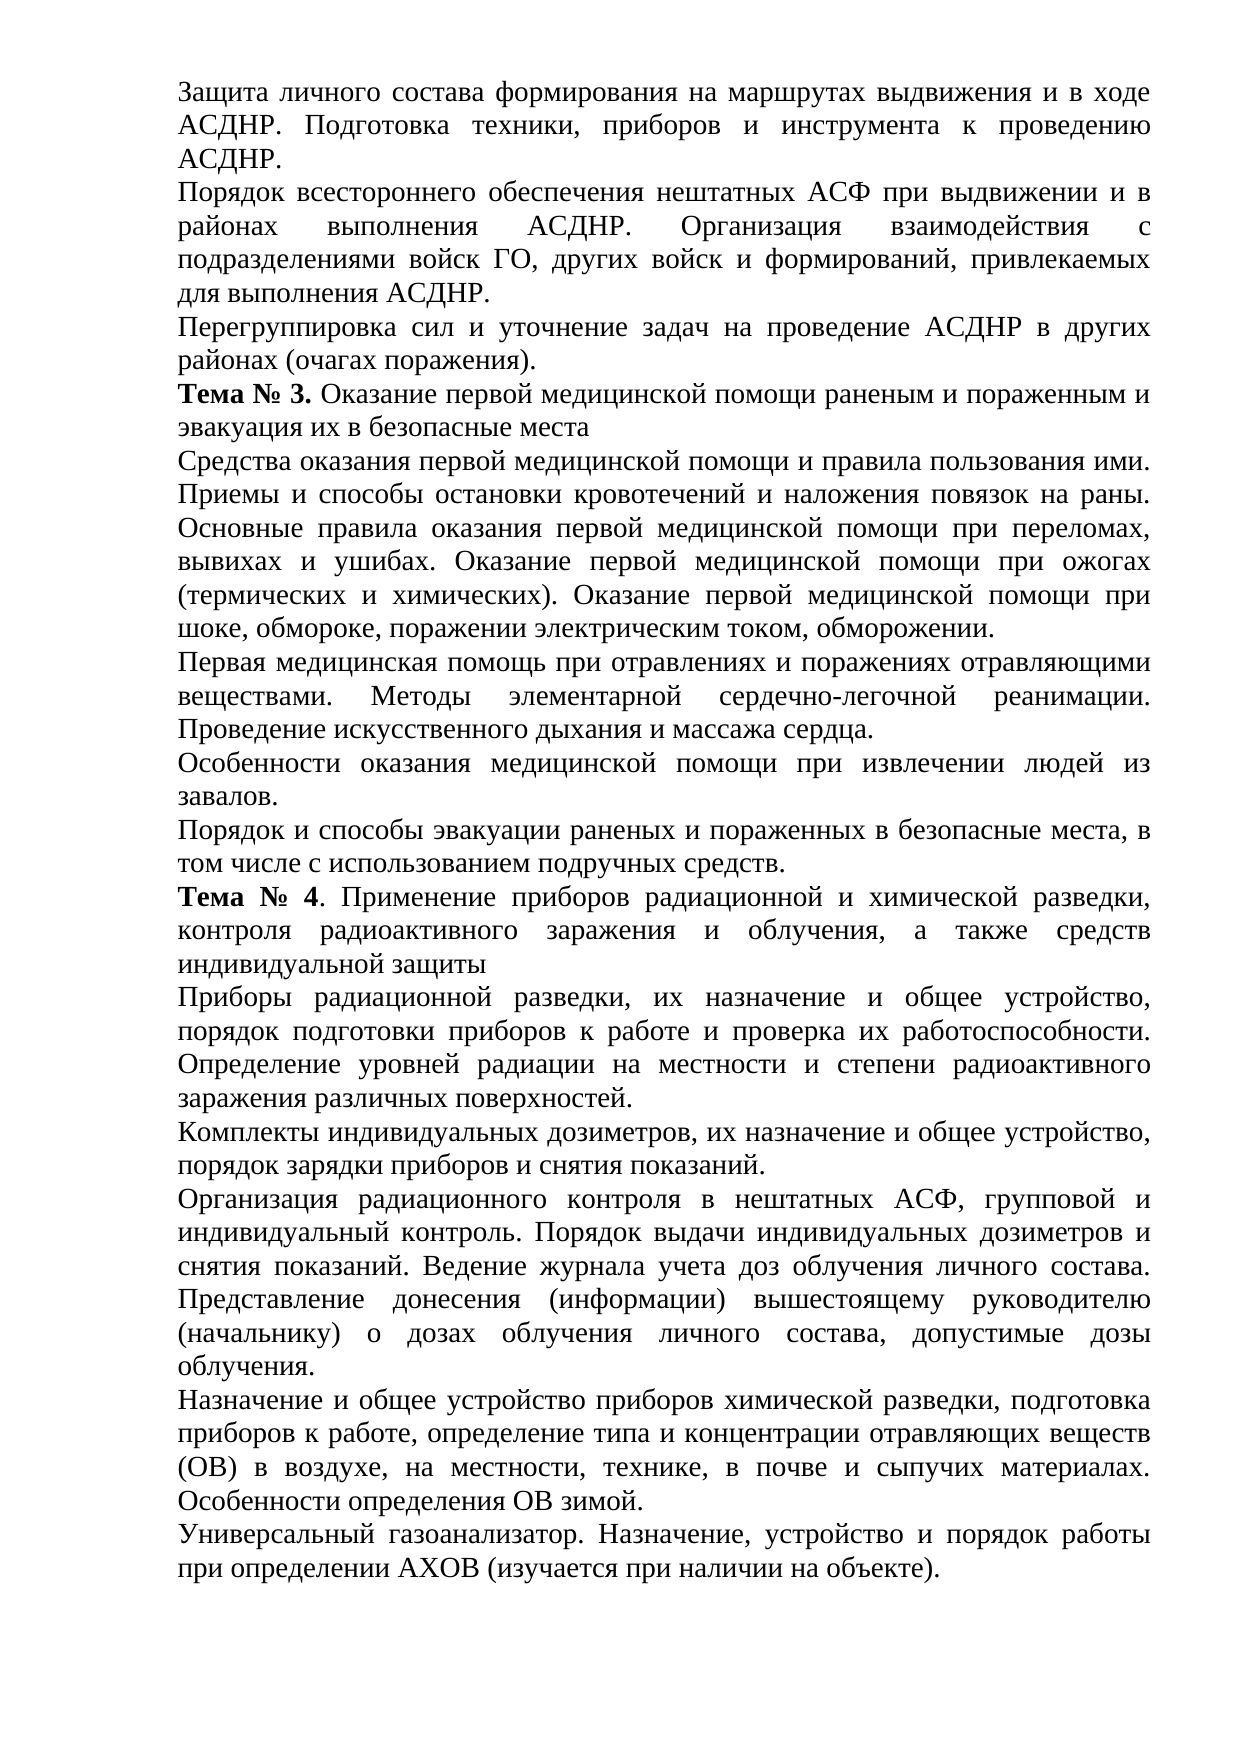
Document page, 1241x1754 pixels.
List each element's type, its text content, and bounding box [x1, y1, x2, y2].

text Защита личного состава формирования на маршрутах выдвижения и в ходе АСДНР. Подготовка техники, приборов и инструмента к проведению АСДНР. [177, 74, 1152, 174]
text Организация радиационного контроля в нештатных АСФ, групповой и индивидуальный контроль. Порядок выдачи индивидуальных дозиметров и снятия показаний. Ведение журнала учета доз облучения личного состава. Представление донесения (информации) вышестоящему руководителю (начальнику) о дозах облучения личного состава, допустимые дозы облучения. [177, 1181, 1152, 1382]
text Назначение и общее устройство приборов химической разведки, подготовка приборов к работе, определение типа и концентрации отравляющих веществ (ОВ) в воздухе, на местности, технике, в почве и сыпучих материалах. Особенности определения ОВ зимой. [177, 1382, 1152, 1516]
text Тема № 4. Применение приборов радиационной и химической разведки, контроля радиоактивного заражения и облучения, а также средств индивидуальной защиты [177, 879, 1152, 979]
text Комплекты индивидуальных дозиметров, их назначение и общее устройство, порядок зарядки приборов и снятия показаний. [177, 1114, 1152, 1181]
text Порядок всестороннего обеспечения нештатных АСФ при выдвижении и в районах выполнения АСДНР. Организация взаимодействия с подразделениями войск ГО, других войск и формирований, привлекаемых для выполнения АСДНР. [177, 174, 1152, 309]
text Первая медицинская помощь при отравлениях и поражениях отравляющими веществами. Методы элементарной сердечно-легочной реанимации. Проведение искусственного дыхания и массажа сердца. [177, 644, 1152, 745]
text Средства оказания первой медицинской помощи и правила пользования ими. Приемы и способы остановки кровотечений и наложения повязок на раны. Основные правила оказания первой медицинской помощи при переломах, вывихах и ушибах. Оказание первой медицинской помощи при ожогах (термических и химических). Оказание первой медицинской помощи при шоке, обмороке, поражении электрическим током, обморожении. [177, 443, 1152, 644]
text Универсальный газоанализатор. Назначение, устройство и порядок работы при определении АХОВ (изучается при наличии на объекте). [177, 1516, 1152, 1583]
text Порядок и способы эвакуации раненых и пораженных в безопасные места, в том числе с использованием подручных средств. [177, 812, 1152, 879]
text Тема № 3. Оказание первой медицинской помощи раненым и пораженным и эвакуация их в безопасные места [177, 376, 1152, 443]
text Перегруппировка сил и уточнение задач на проведение АСДНР в других районах (очагах поражения). [177, 309, 1152, 376]
text Приборы радиационной разведки, их назначение и общее устройство, порядок подготовки приборов к работе и проверка их работоспособности. Определение уровней радиации на местности и степени радиоактивного заражения различных поверхностей. [177, 979, 1152, 1114]
text Особенности оказания медицинской помощи при извлечении людей из завалов. [177, 745, 1152, 812]
